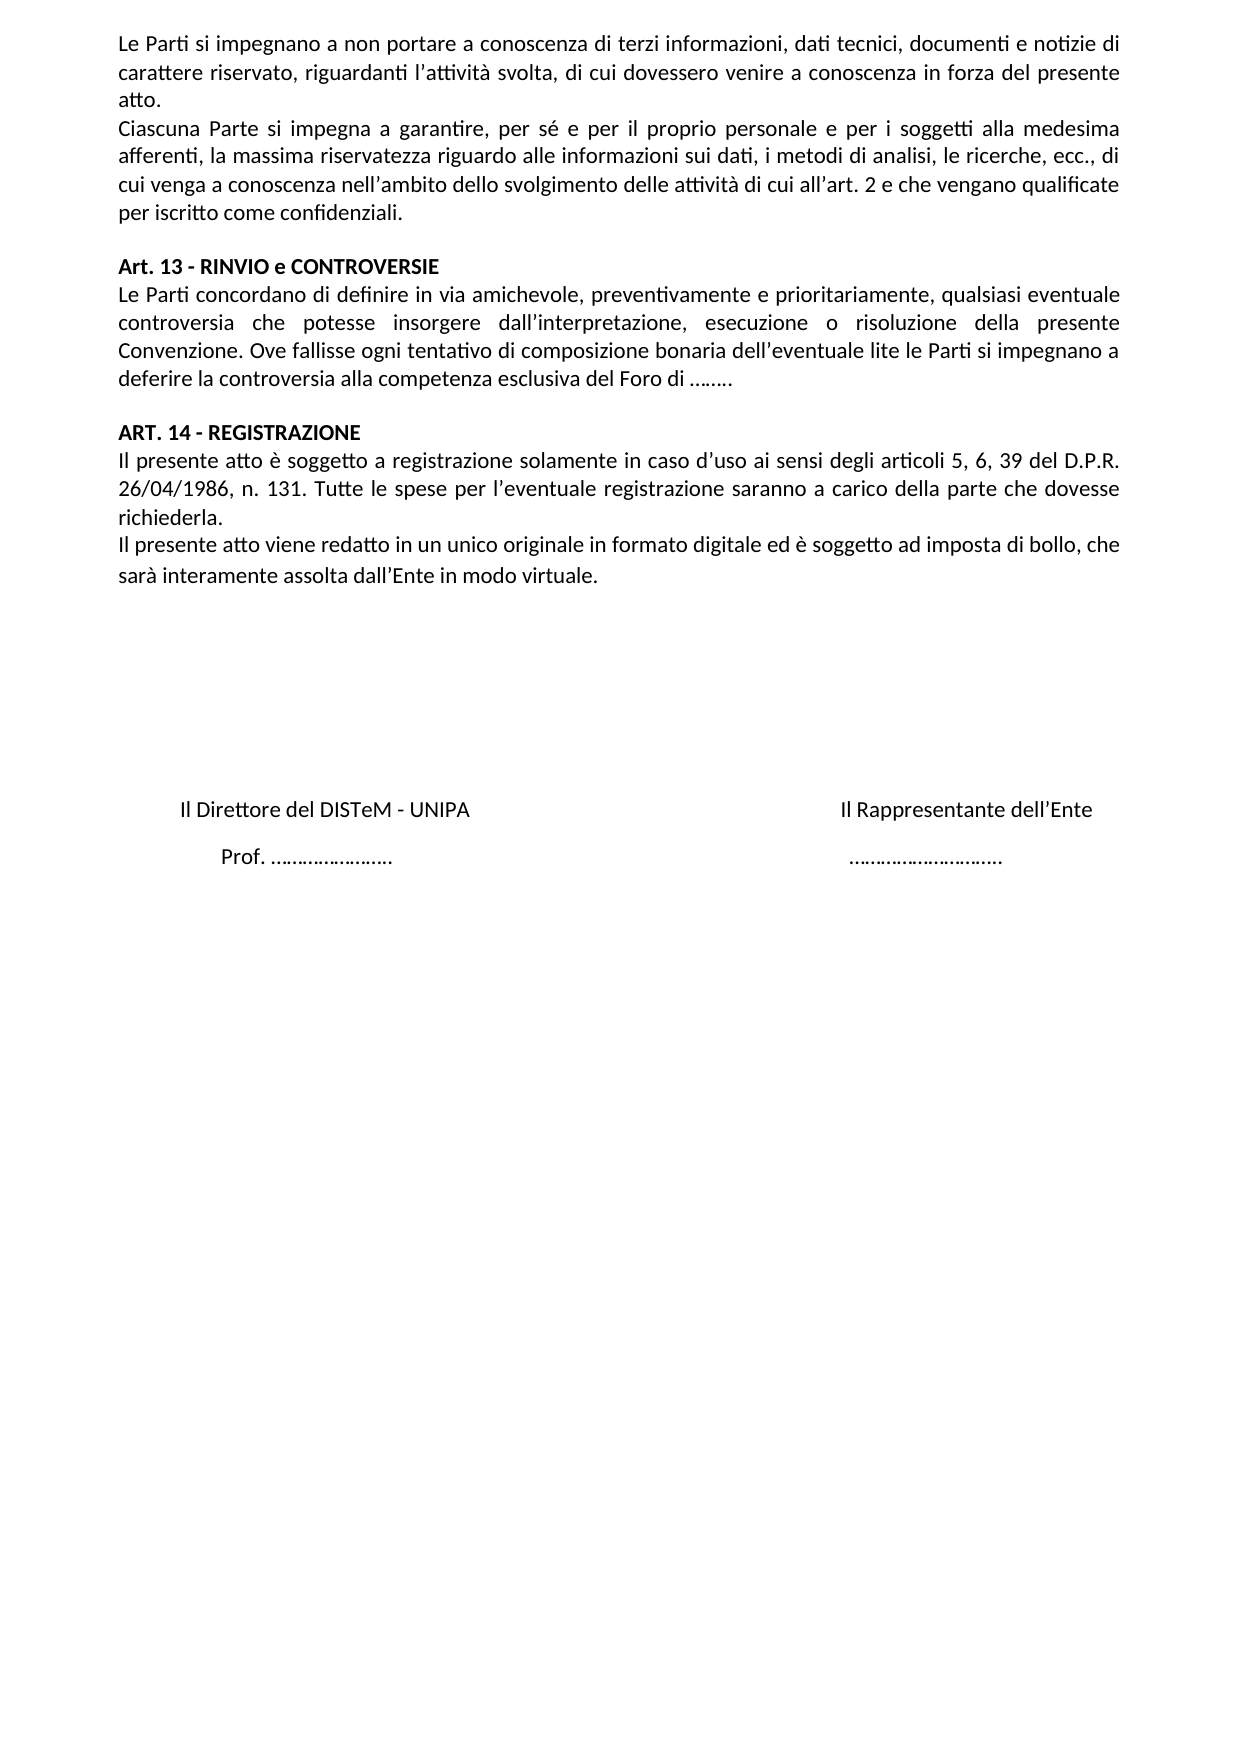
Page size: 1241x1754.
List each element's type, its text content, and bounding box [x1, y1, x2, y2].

text Prof. ………………….. ……………………….. [118, 842, 1122, 870]
text Le Parti si impegnano a non portare a conoscenza di terzi informazioni, dati tecnici, documenti e notizie di carattere riservato, riguardanti l’attività svolta, di cui dovessero venire a conoscenza in forza del presente atto. [118, 29, 1122, 114]
text Il Direttore del DISTeM - UNIPA Il Rappresentante dell’Ente [118, 795, 1122, 823]
text Ciascuna Parte si impegna a garantire, per sé e per il proprio personale e per i soggetti alla medesima afferenti, la massima riservatezza riguardo alle informazioni sui dati, i metodi di analisi, le ricerche, ecc., di cui venga a conoscenza nell’ambito dello svolgimento delle attività di cui all’art. 2 e che vengano qualificate per iscritto come confidenziali. [118, 114, 1122, 226]
text Il presente atto è soggetto a registrazione solamente in caso d’uso ai sensi degli articoli 5, 6, 39 del D.P.R. 26/04/1986, n. 131. Tutte le spese per l’eventuale registrazione saranno a carico della parte che dovesse richiederla. [118, 447, 1122, 531]
text Le Parti concordano di definire in via amichevole, preventivamente e prioritariamente, qualsiasi eventuale controversia che potesse insorgere dall’interpretazione, esecuzione o risoluzione della presente Convenzione. Ove fallisse ogni tentativo di composizione bonaria dell’eventuale lite le Parti si impegnano a deferire la controversia alla competenza esclusiva del Foro di …….. [118, 280, 1122, 392]
text ART. 14 - REGISTRAZIONE [118, 418, 1122, 447]
text Art. 13 - RINVIO e CONTROVERSIE [118, 252, 1122, 280]
text Il presente atto viene redatto in un unico originale in formato digitale ed è soggetto ad imposta di bollo, che sarà interamente assolta dall’Ente in modo virtuale. [118, 531, 1122, 589]
